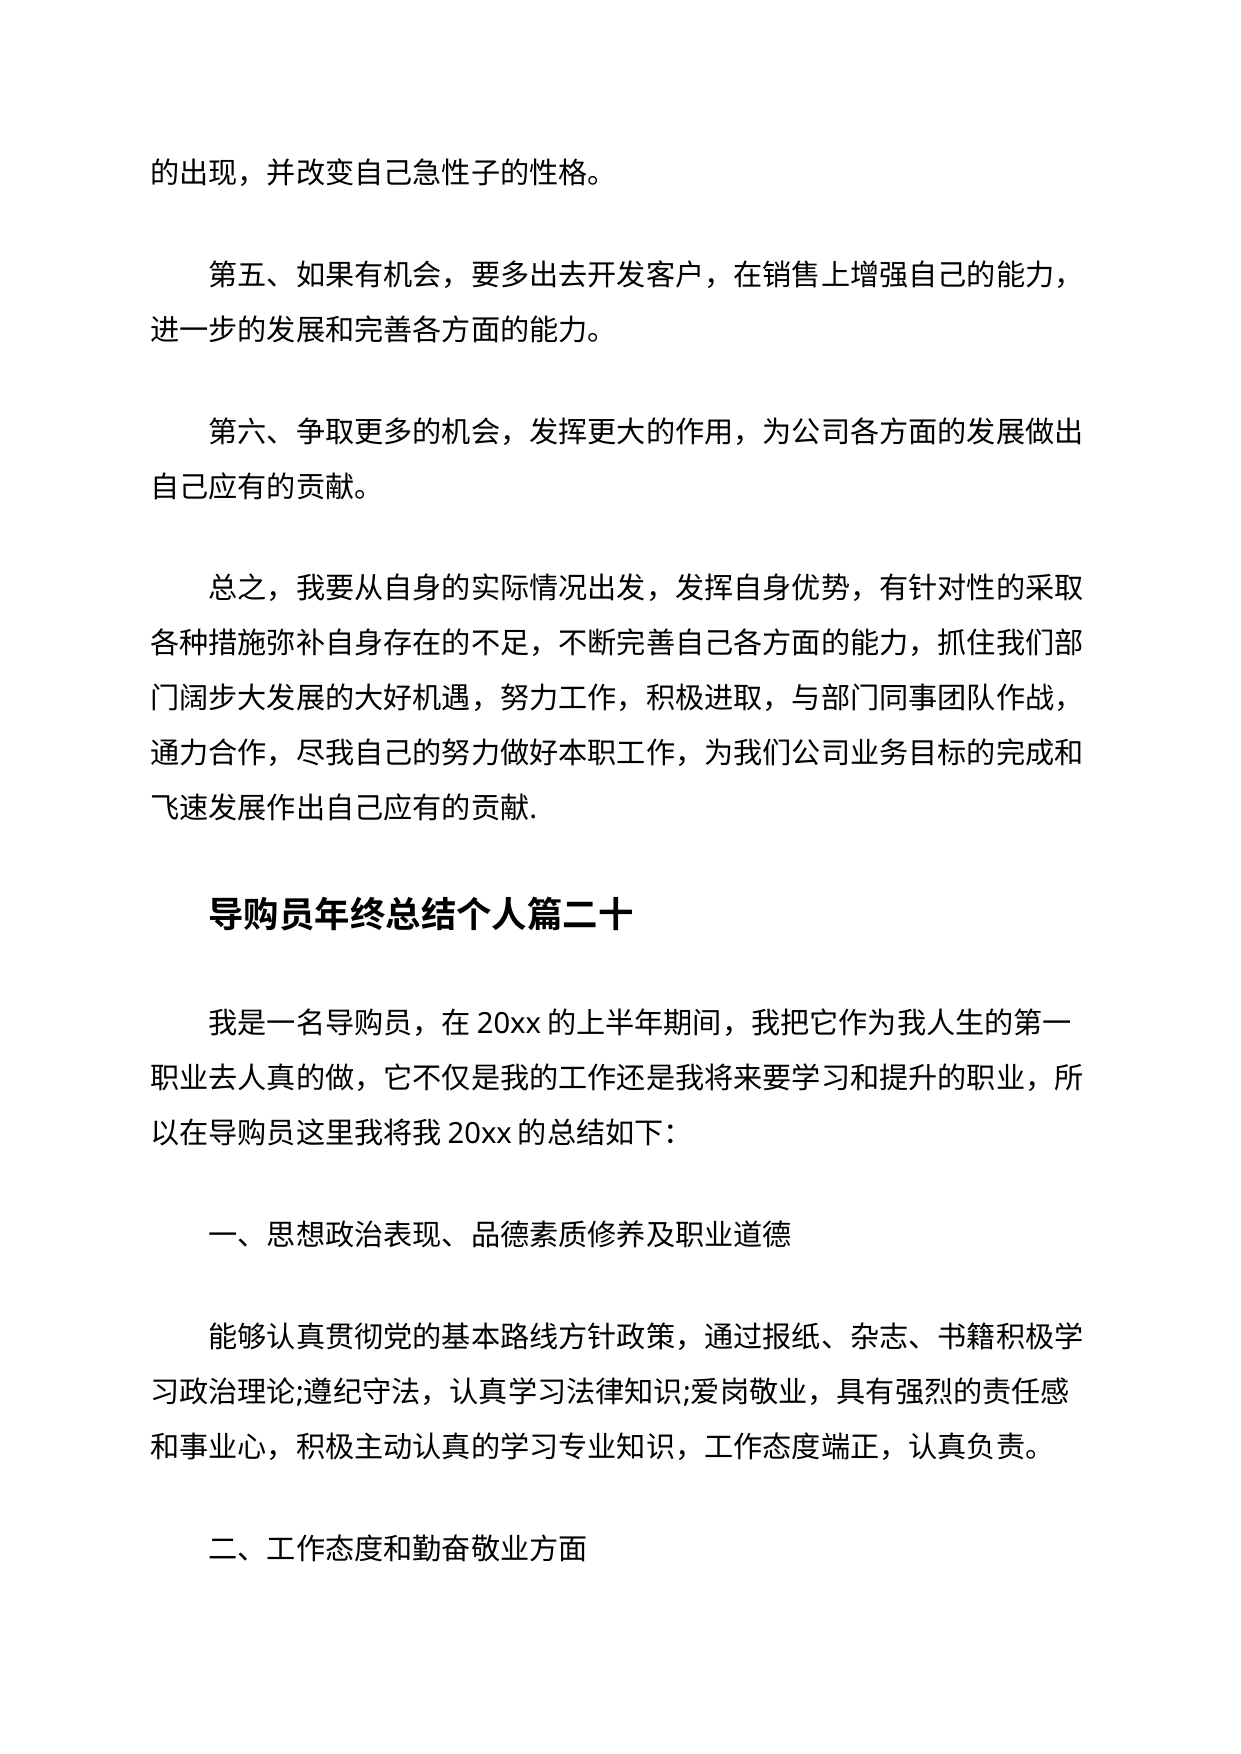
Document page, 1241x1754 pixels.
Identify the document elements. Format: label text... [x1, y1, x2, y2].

text 总之，我要从自身的实际情况出发，发挥自身优势，有针对性的采取各种措施弥补自身存在的不足，不断完善自己各方面的能力，抓住我们部门阔步大发展的大好机遇，努力工作，积极进取，与部门同事团队作战，通力合作，尽我自己的努力做好本职工作，为我们公司业务目标的完成和飞速发展作出自己应有的贡献. [150, 565, 1090, 827]
text 能够认真贯彻党的基本路线方针政策，通过报纸、杂志、书籍积极学习政治理论;遵纪守法，认真学习法律知识;爱岗敬业，具有强烈的责任感和事业心，积极主动认真的学习专业知识，工作态度端正，认真负责。 [150, 1314, 1090, 1466]
text 第六、争取更多的机会，发挥更大的作用，为公司各方面的发展做出自己应有的贡献。 [150, 408, 1090, 506]
text 二、工作态度和勤奋敬业方面 [150, 1525, 1090, 1568]
text 我是一名导购员，在20xx的上半年期间，我把它作为我人生的第一职业去人真的做，它不仅是我的工作还是我将来要学习和提升的职业，所以在导购员这里我将我20xx的总结如下： [150, 1000, 1090, 1152]
text 第五、如果有机会，要多出去开发客户，在销售上增强自己的能力，进一步的发展和完善各方面的能力。 [150, 252, 1090, 349]
text 导购员年终总结个人篇二十 [150, 887, 1090, 938]
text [150, 150, 1090, 192]
text 一、思想政治表现、品德素质修养及职业道德 [150, 1212, 1090, 1254]
